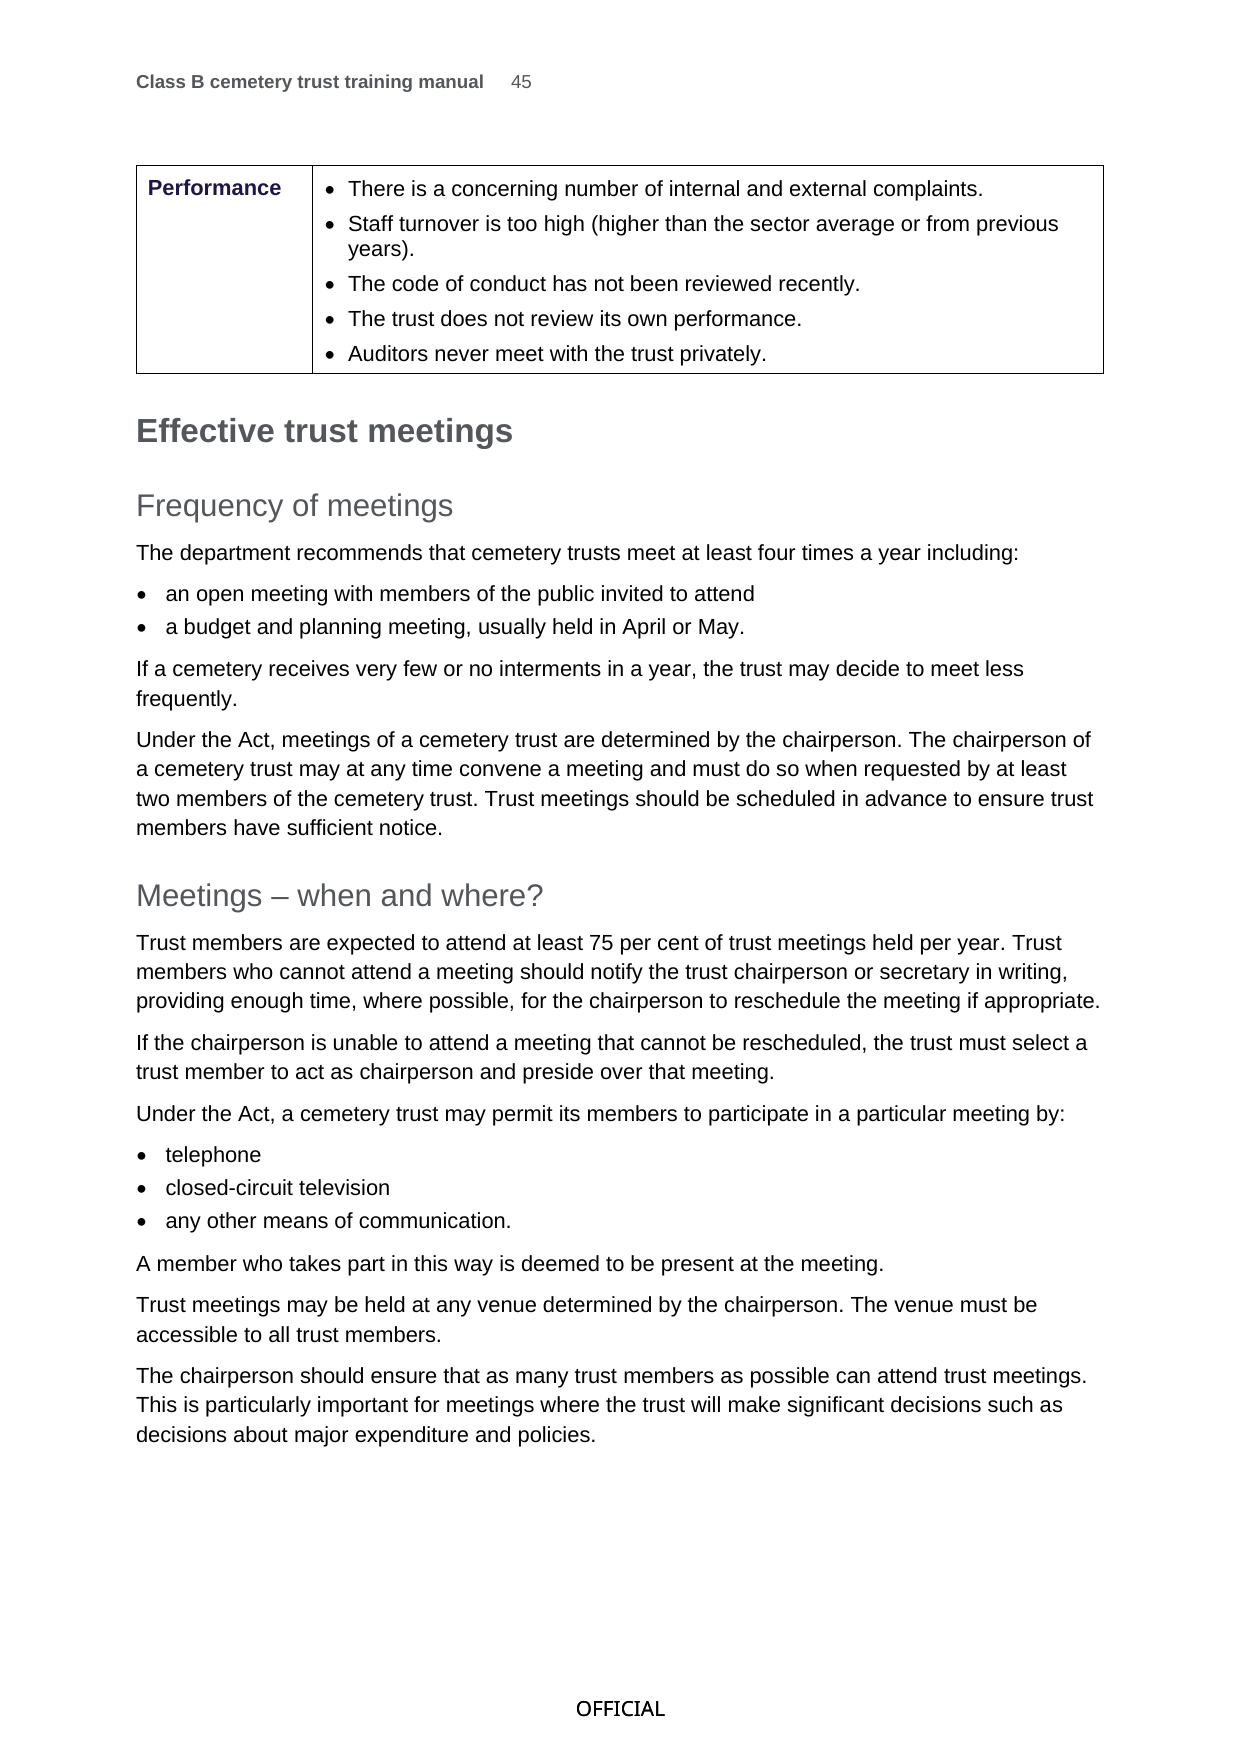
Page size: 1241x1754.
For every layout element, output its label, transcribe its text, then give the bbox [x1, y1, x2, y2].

table_cell There is a concerning number of internal and external complaints. Staff turnover is too high (higher than the sector average or from previous years). The code of conduct has not been reviewed recently. The trust does not review its own performance. Auditors never meet with the trust privately. [313, 166, 1103, 373]
text If the chairperson is unable to attend a meeting that cannot be rescheduled, the trust must select a trust member to act as chairperson and preside over that meeting. [136, 1026, 1104, 1084]
subtitle Meetings – when and where? [136, 877, 1104, 913]
table_cell Performance [137, 166, 312, 373]
subtitle Frequency of meetings [136, 487, 1104, 523]
subtitle Effective trust meetings [136, 411, 1104, 450]
text Trust members are expected to attend at least 75 per cent of trust meetings held per year. Trust members who cannot attend a meeting should notify the trust chairperson or secretary in writing, providing enough time, where possible, for the chairperson to reschedule the meeting if appropriate. [136, 926, 1104, 1013]
text an open meeting with members of the public invited to attend [136, 577, 1104, 607]
text The chairperson should ensure that as many trust members as possible can attend trust meetings. This is particularly important for meetings where the trust will make significant decisions such as decisions about major expenditure and policies. [136, 1359, 1104, 1447]
text A member who takes part in this way is deemed to be present at the meeting. [136, 1247, 1104, 1276]
text Under the Act, a cemetery trust may permit its members to participate in a particular meeting by: [136, 1097, 1104, 1126]
text telephone [136, 1138, 1104, 1167]
text a budget and planning meeting, usually held in April or May. [136, 611, 1104, 640]
text closed-circuit television [136, 1172, 1104, 1201]
text If a cemetery receives very few or no interments in a year, the trust may decide to meet less frequently. [136, 652, 1104, 711]
text Trust meetings may be held at any venue determined by the chairperson. The venue must be accessible to all trust members. [136, 1288, 1104, 1347]
text any other means of communication. [136, 1205, 1104, 1234]
text The department recommends that cemetery trusts meet at least four times a year including: [136, 536, 1104, 565]
text Under the Act, meetings of a cemetery trust are determined by the chairperson. The chairperson of a cemetery trust may at any time convene a meeting and must do so when requested by at least two members of the cemetery trust. Trust meetings should be scheduled in advance to ensure trust members have sufficient notice. [136, 723, 1104, 840]
